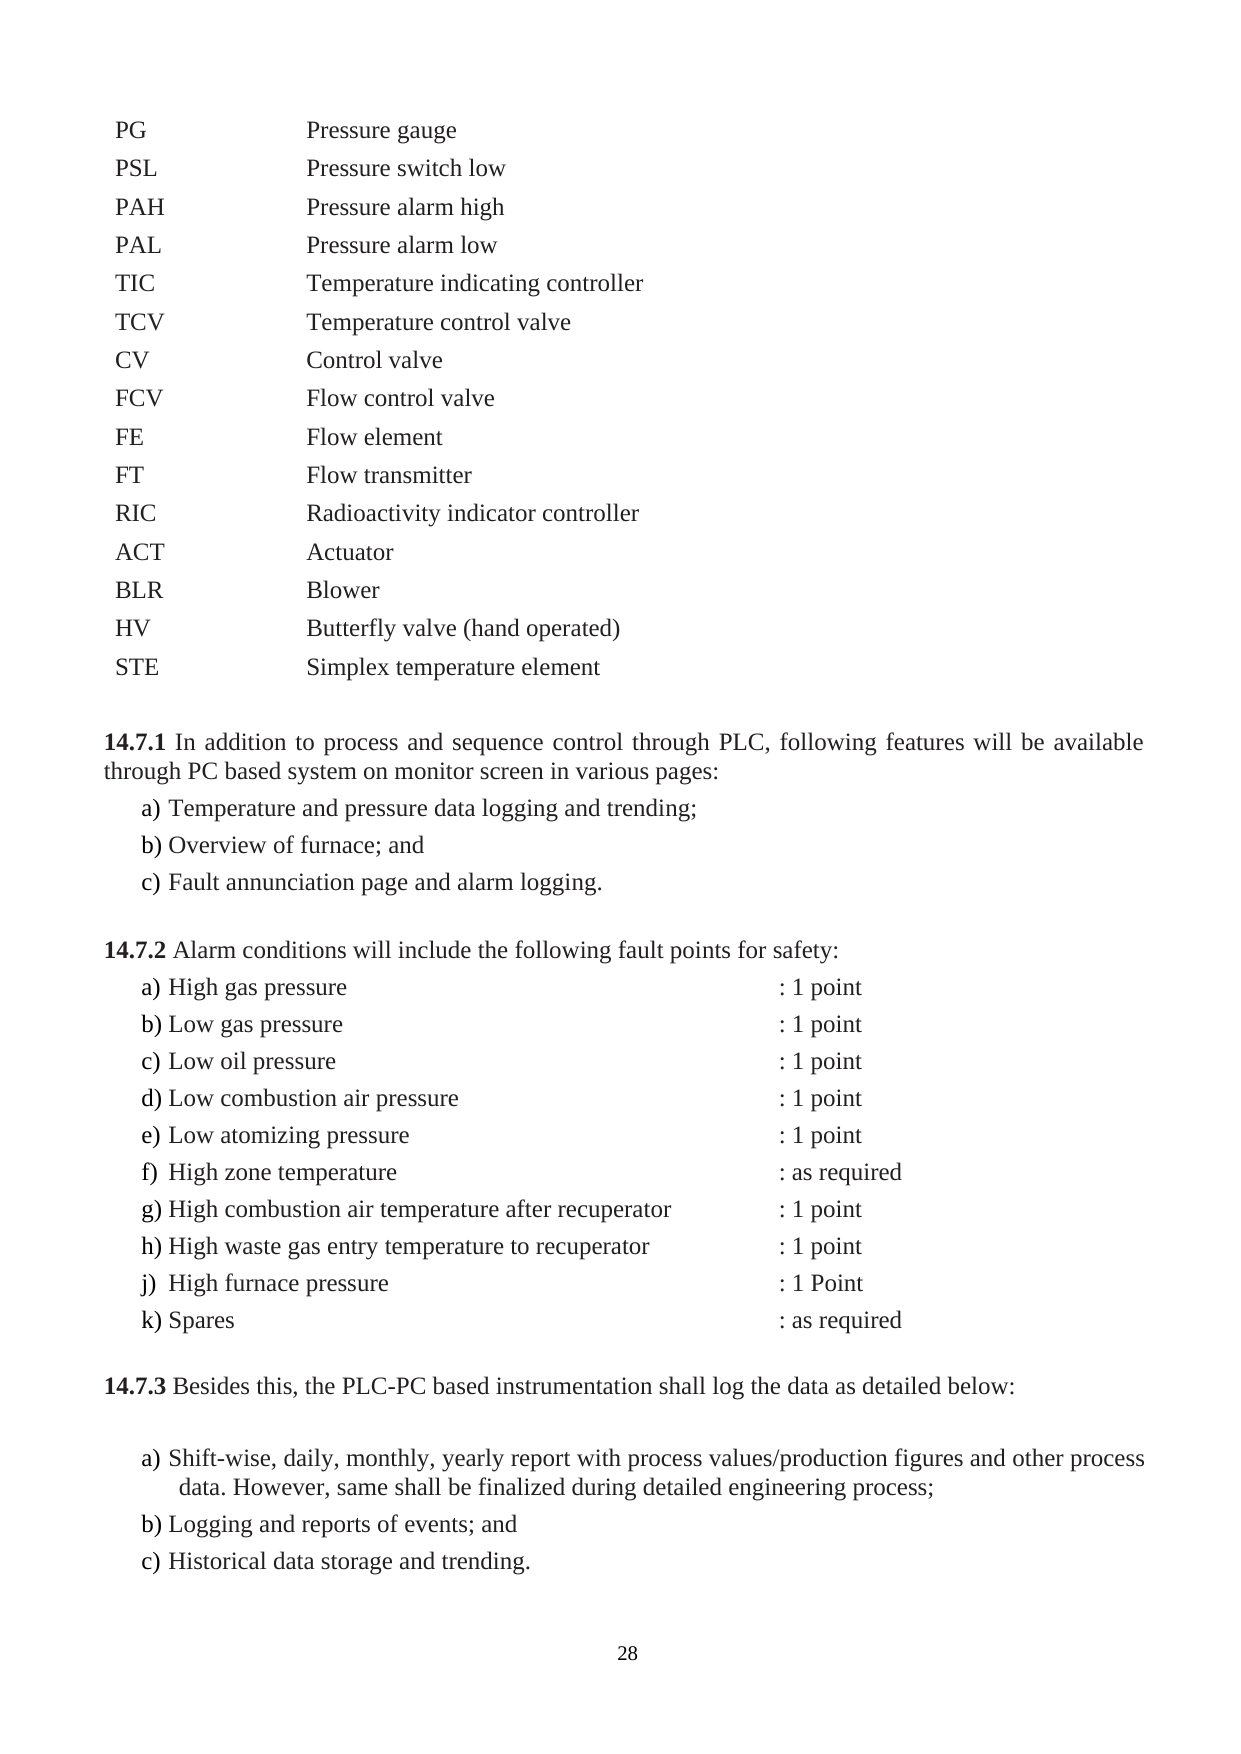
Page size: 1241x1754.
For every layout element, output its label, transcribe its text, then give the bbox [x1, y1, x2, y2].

list Temperature and pressure data logging and trending; [141, 793, 1146, 822]
list High gas pressure : 1 point [141, 972, 1146, 1001]
table_cell Actuator [295, 527, 925, 566]
table_cell Pressure alarm high [295, 182, 925, 221]
table_cell Butterfly valve (hand operated) [295, 604, 925, 642]
text 14.7.2 Alarm conditions will include the following fault points for safety: [103, 935, 1146, 963]
table_cell Simplex temperature element [295, 642, 925, 681]
list High zone temperature : as required [141, 1157, 1146, 1186]
table_cell FCV [104, 374, 295, 412]
table_cell RIC [104, 489, 295, 527]
list Shift-wise, daily, monthly, yearly report with process values/production figures and other process data. However, same shall be finalized during detailed engineering process; [141, 1443, 1146, 1500]
table_cell Pressure alarm low [295, 221, 925, 259]
text 14.7.3 Besides this, the PLC-PC based instrumentation shall log the data as detailed below: [103, 1371, 1146, 1399]
table_cell ACT [104, 527, 295, 566]
table_cell Blower [295, 566, 925, 604]
table_cell FE [104, 412, 295, 451]
table_cell FT [104, 451, 295, 489]
table_cell TIC [104, 259, 295, 297]
table_cell STE [104, 642, 295, 681]
list Historical data storage and trending. [141, 1546, 1146, 1574]
list High combustion air temperature after recuperator : 1 point [141, 1194, 1146, 1223]
list Low combustion air pressure : 1 point [141, 1083, 1146, 1112]
table_cell Flow element [295, 412, 925, 451]
list Low atomizing pressure : 1 point [141, 1120, 1146, 1149]
list High furnace pressure : 1 Point [141, 1268, 1146, 1297]
table_cell PG [104, 106, 295, 144]
list Fault annunciation page and alarm logging. [141, 867, 1146, 896]
table_cell CV [104, 336, 295, 374]
table_cell PSL [104, 144, 295, 182]
list Logging and reports of events; and [141, 1509, 1146, 1537]
text 14.7.1 In addition to process and sequence control through PLC, following features will be available through PC based system on monitor screen in various pages: [103, 727, 1146, 785]
list Low gas pressure : 1 point [141, 1009, 1146, 1038]
table_cell Temperature indicating controller [295, 259, 925, 297]
list Low oil pressure : 1 point [141, 1046, 1146, 1075]
table_cell Pressure gauge [295, 106, 925, 144]
list Overview of furnace; and [141, 830, 1146, 859]
table_cell Pressure switch low [295, 144, 925, 182]
table_cell PAL [104, 221, 295, 259]
table_cell HV [104, 604, 295, 642]
list Spares : as required [141, 1306, 1146, 1334]
list High waste gas entry temperature to recuperator : 1 point [141, 1231, 1146, 1260]
table_cell Flow transmitter [295, 451, 925, 489]
table_cell Flow control valve [295, 374, 925, 412]
table_cell Radioactivity indicator controller [295, 489, 925, 527]
table_cell Control valve [295, 336, 925, 374]
table_cell TCV [104, 297, 295, 336]
table_cell PAH [104, 182, 295, 221]
table_cell Temperature control valve [295, 297, 925, 336]
table_cell BLR [104, 566, 295, 604]
